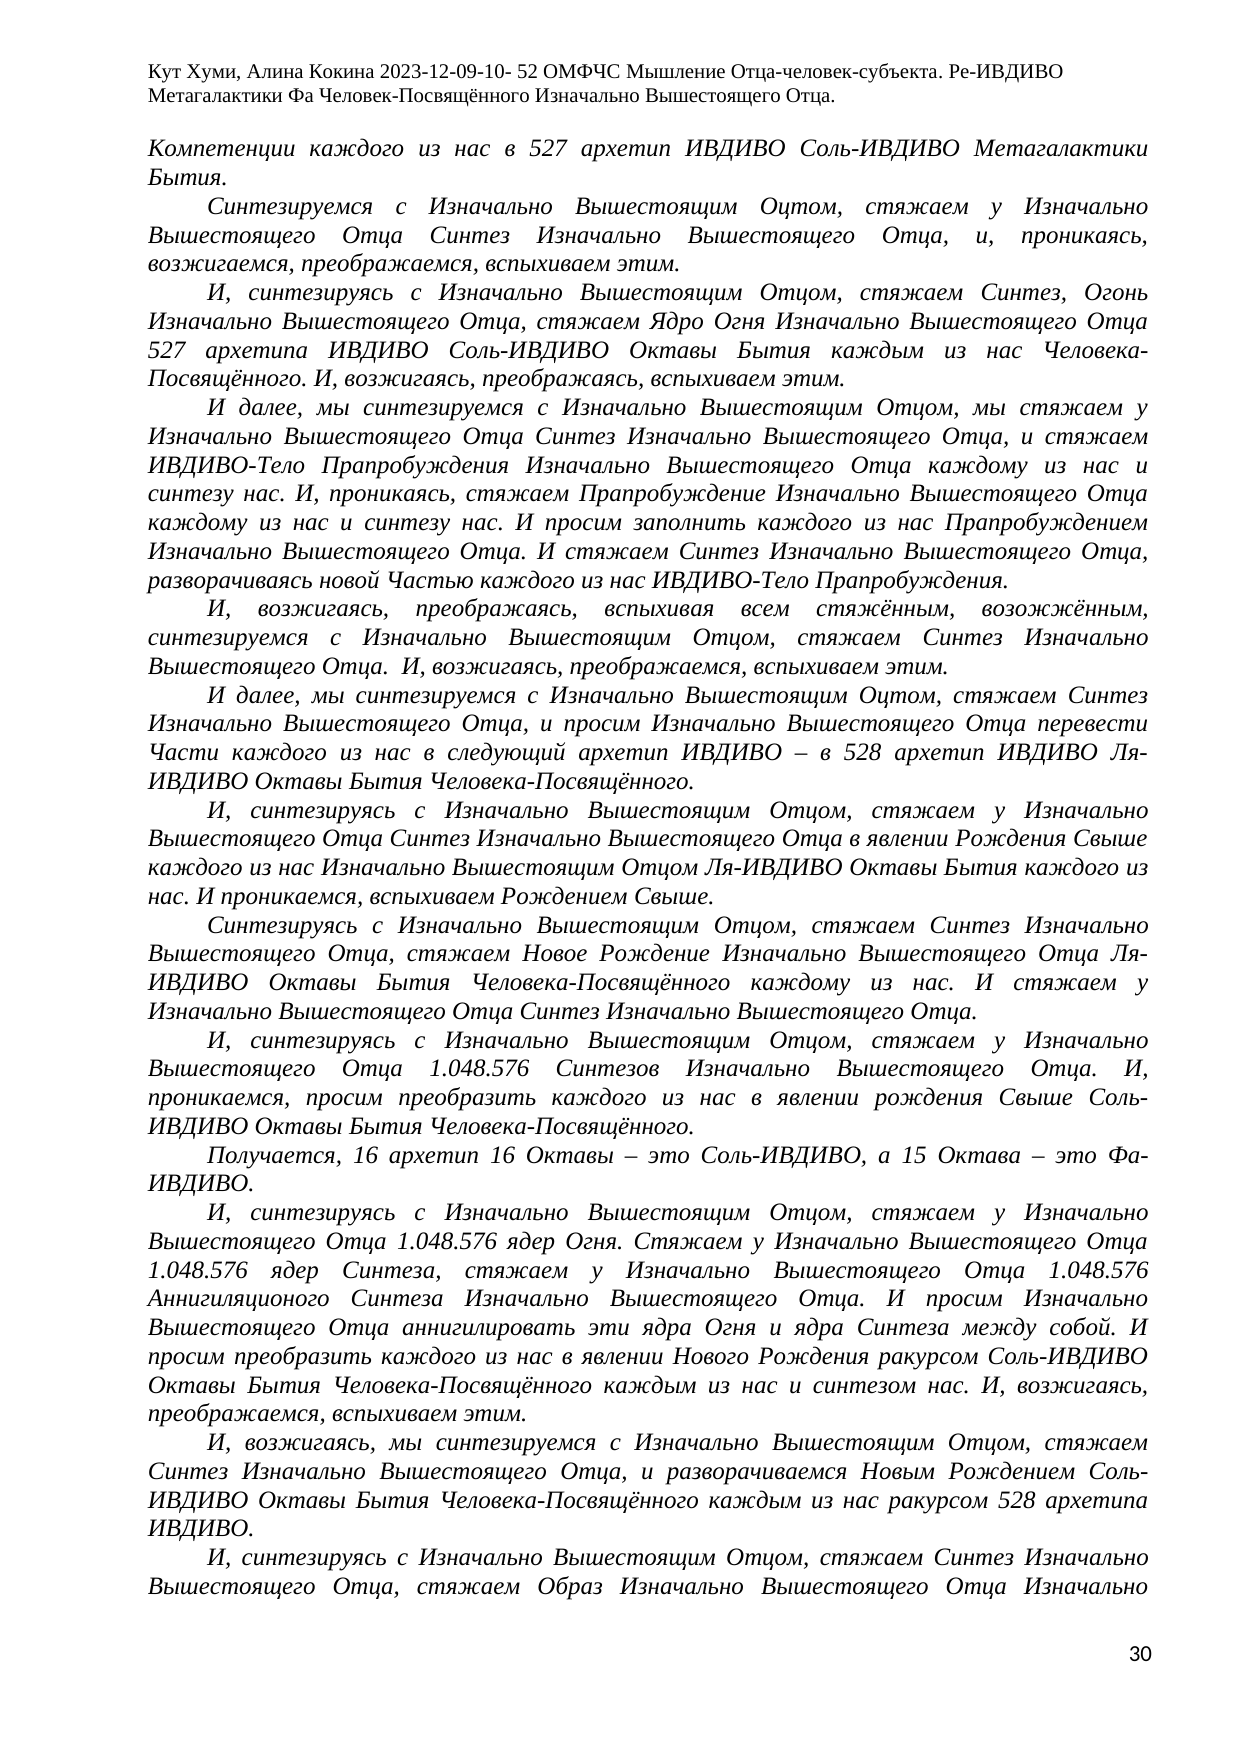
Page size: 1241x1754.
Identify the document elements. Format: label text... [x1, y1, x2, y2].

text И, синтезируясь с Изначально Вышестоящим Отцом, стяжаем у Изначально Вышестоящего Отца Синтез Изначально Вышестоящего Отца в явлении Рождения Свыше каждого из нас Изначально Вышестоящим Отцом Ля-ИВДИВО Октавы Бытия каждого из нас. И проникаемся, вспыхиваем Рождением Свыше. [148, 795, 1152, 910]
text Синтезируясь с Изначально Вышестоящим Отцом, стяжаем Синтез Изначально Вышестоящего Отца, стяжаем Новое Рождение Изначально Вышестоящего Отца Ля-ИВДИВО Октавы Бытия Человека-Посвящённого каждому из нас. И стяжаем у Изначально Вышестоящего Отца Синтез Изначально Вышестоящего Отца. [148, 910, 1152, 1025]
text И далее, мы синтезируемся с Изначально Вышестоящим Оцтом, стяжаем Синтез Изначально Вышестоящего Отца, и просим Изначально Вышестоящего Отца перевести Части каждого из нас в следующий архетип ИВДИВО – в 528 архетип ИВДИВО Ля-ИВДИВО Октавы Бытия Человека-Посвящённого. [148, 680, 1152, 795]
text И, синтезируясь с Изначально Вышестоящим Отцом, стяжаем Синтез, Огонь Изначально Вышестоящего Отца, стяжаем Ядро Огня Изначально Вышестоящего Отца 527 архетипа ИВДИВО Соль-ИВДИВО Октавы Бытия каждым из нас Человека-Посвящённого. И, возжигаясь, преображаясь, вспыхиваем этим. [148, 277, 1152, 392]
text И, возжигаясь, преображаясь, вспыхивая всем стяжённым, возожжённым, синтезируемся с Изначально Вышестоящим Отцом, стяжаем Синтез Изначально Вышестоящего Отца. И, возжигаясь, преображаемся, вспыхиваем этим. [148, 593, 1152, 680]
text Синтезируемся с Изначально Вышестоящим Оцтом, стяжаем у Изначально Вышестоящего Отца Синтез Изначально Вышестоящего Отца, и, проникаясь, возжигаемся, преображаемся, вспыхиваем этим. [148, 191, 1152, 277]
text И, синтезируясь с Изначально Вышестоящим Отцом, стяжаем у Изначально Вышестоящего Отца 1.048.576 ядер Огня. Стяжаем у Изначально Вышестоящего Отца 1.048.576 ядер Синтеза, стяжаем у Изначально Вышестоящего Отца 1.048.576 Аннигиляционого Синтеза Изначально Вышестоящего Отца. И просим Изначально Вышестоящего Отца аннигилировать эти ядра Огня и ядра Синтеза между собой. И просим преобразить каждого из нас в явлении Нового Рождения ракурсом Соль-ИВДИВО Октавы Бытия Человека-Посвящённого каждым из нас и синтезом нас. И, возжигаясь, преображаемся, вспыхиваем этим. [148, 1197, 1152, 1427]
text И, синтезируясь с Изначально Вышестоящим Отцом, стяжаем у Изначально Вышестоящего Отца 1.048.576 Синтезов Изначально Вышестоящего Отца. И, проникаемся, просим преобразить каждого из нас в явлении рождения Свыше Соль-ИВДИВО Октавы Бытия Человека-Посвящённого. [148, 1025, 1152, 1140]
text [148, 1542, 1152, 1600]
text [148, 133, 1152, 191]
text И далее, мы синтезируемся с Изначально Вышестоящим Отцом, мы стяжаем у Изначально Вышестоящего Отца Синтез Изначально Вышестоящего Отца, и стяжаем ИВДИВО-Тело Прапробуждения Изначально Вышестоящего Отца каждому из нас и синтезу нас. И, проникаясь, стяжаем Прапробуждение Изначально Вышестоящего Отца каждому из нас и синтезу нас. И просим заполнить каждого из нас Прапробуждением Изначально Вышестоящего Отца. И стяжаем Синтез Изначально Вышестоящего Отца, разворачиваясь новой Частью каждого из нас ИВДИВО-Тело Прапробуждения. [148, 392, 1152, 593]
text И, возжигаясь, мы синтезируемся с Изначально Вышестоящим Отцом, стяжаем Синтез Изначально Вышестоящего Отца, и разворачиваемся Новым Рождением Соль-ИВДИВО Октавы Бытия Человека-Посвящённого каждым из нас ракурсом 528 архетипа ИВДИВО. [148, 1427, 1152, 1542]
text Получается, 16 архетип 16 Октавы – это Соль-ИВДИВО, а 15 Октава – это Фа-ИВДИВО. [148, 1140, 1152, 1197]
